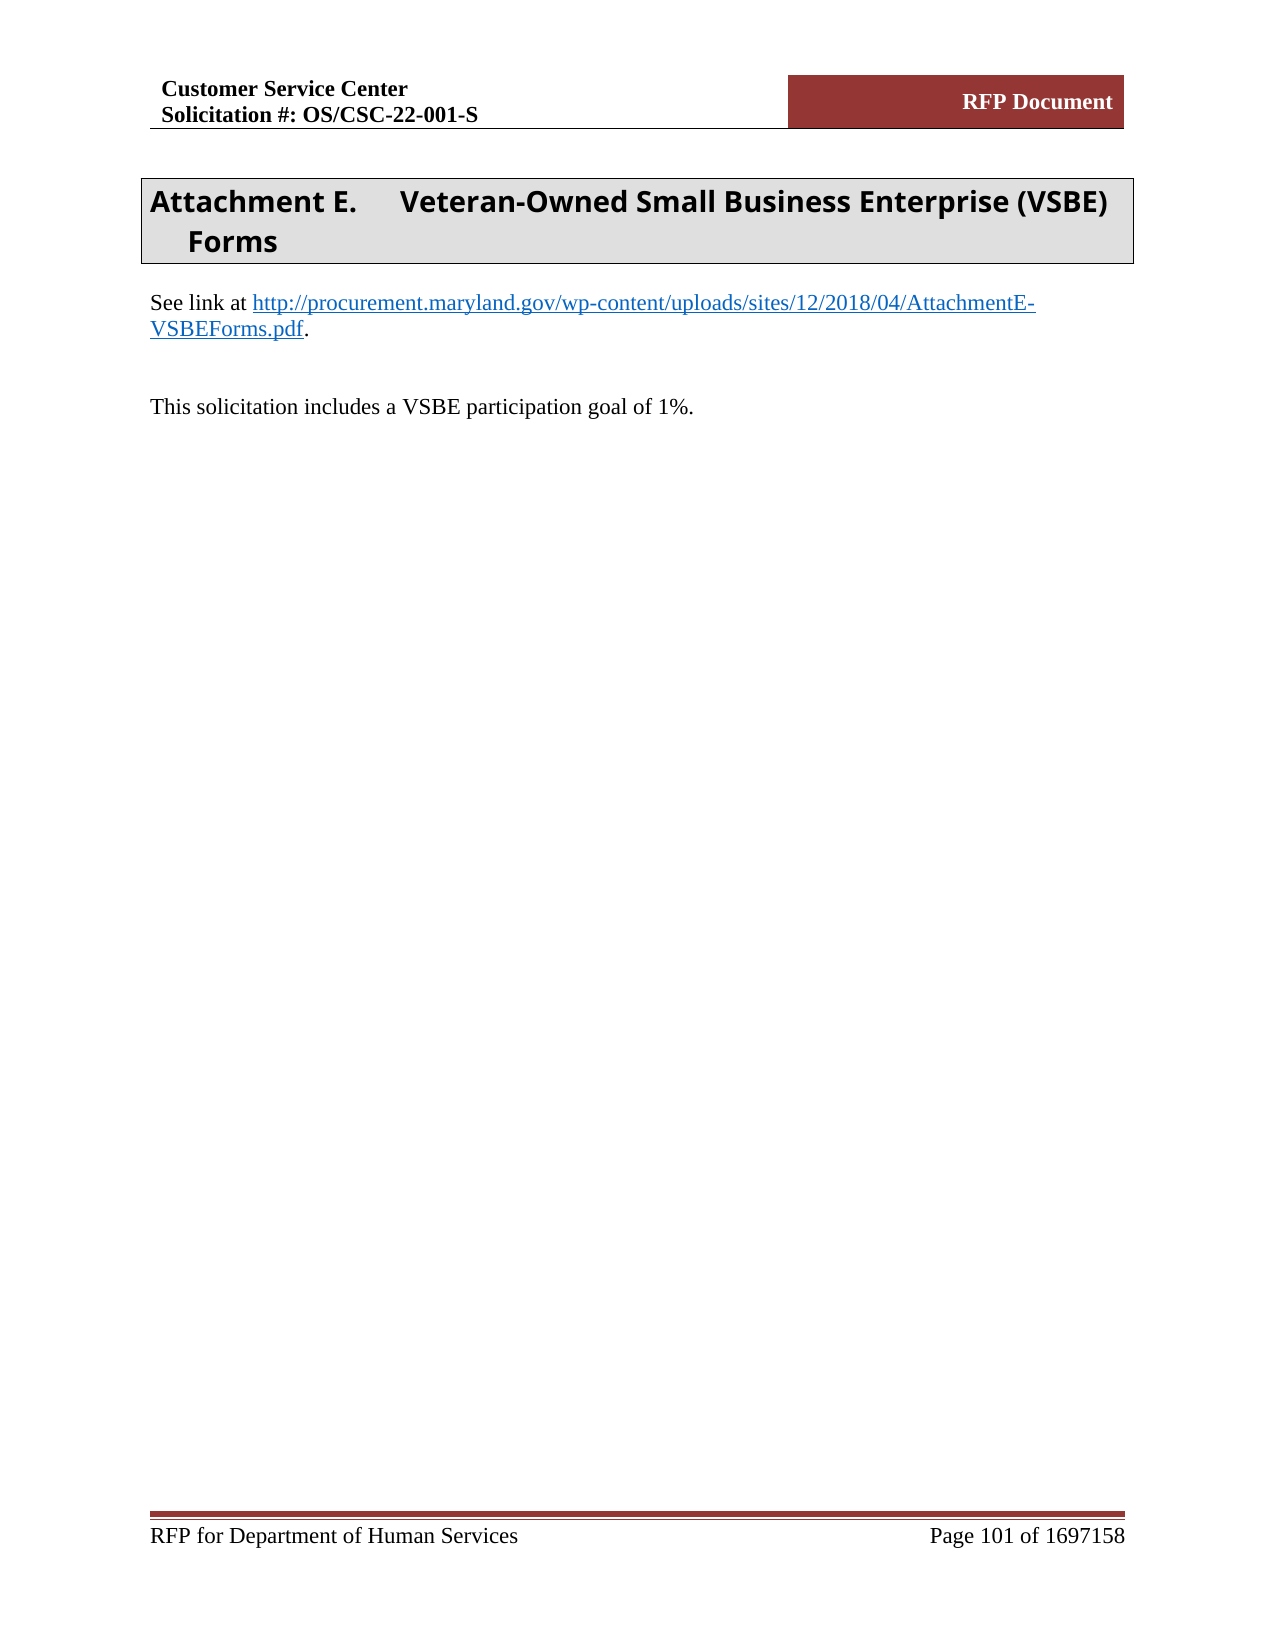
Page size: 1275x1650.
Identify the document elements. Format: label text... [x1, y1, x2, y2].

text See link at http://procurement.maryland.gov/wp-content/uploads/sites/12/2018/04/AttachmentE-VSBEForms.pdf. [150, 289, 1125, 341]
text This solicitation includes a VSBE participation goal of 1%. [150, 393, 1125, 419]
text Veteran-Owned Small Business Enterprise (VSBE) Forms [142, 179, 1133, 263]
